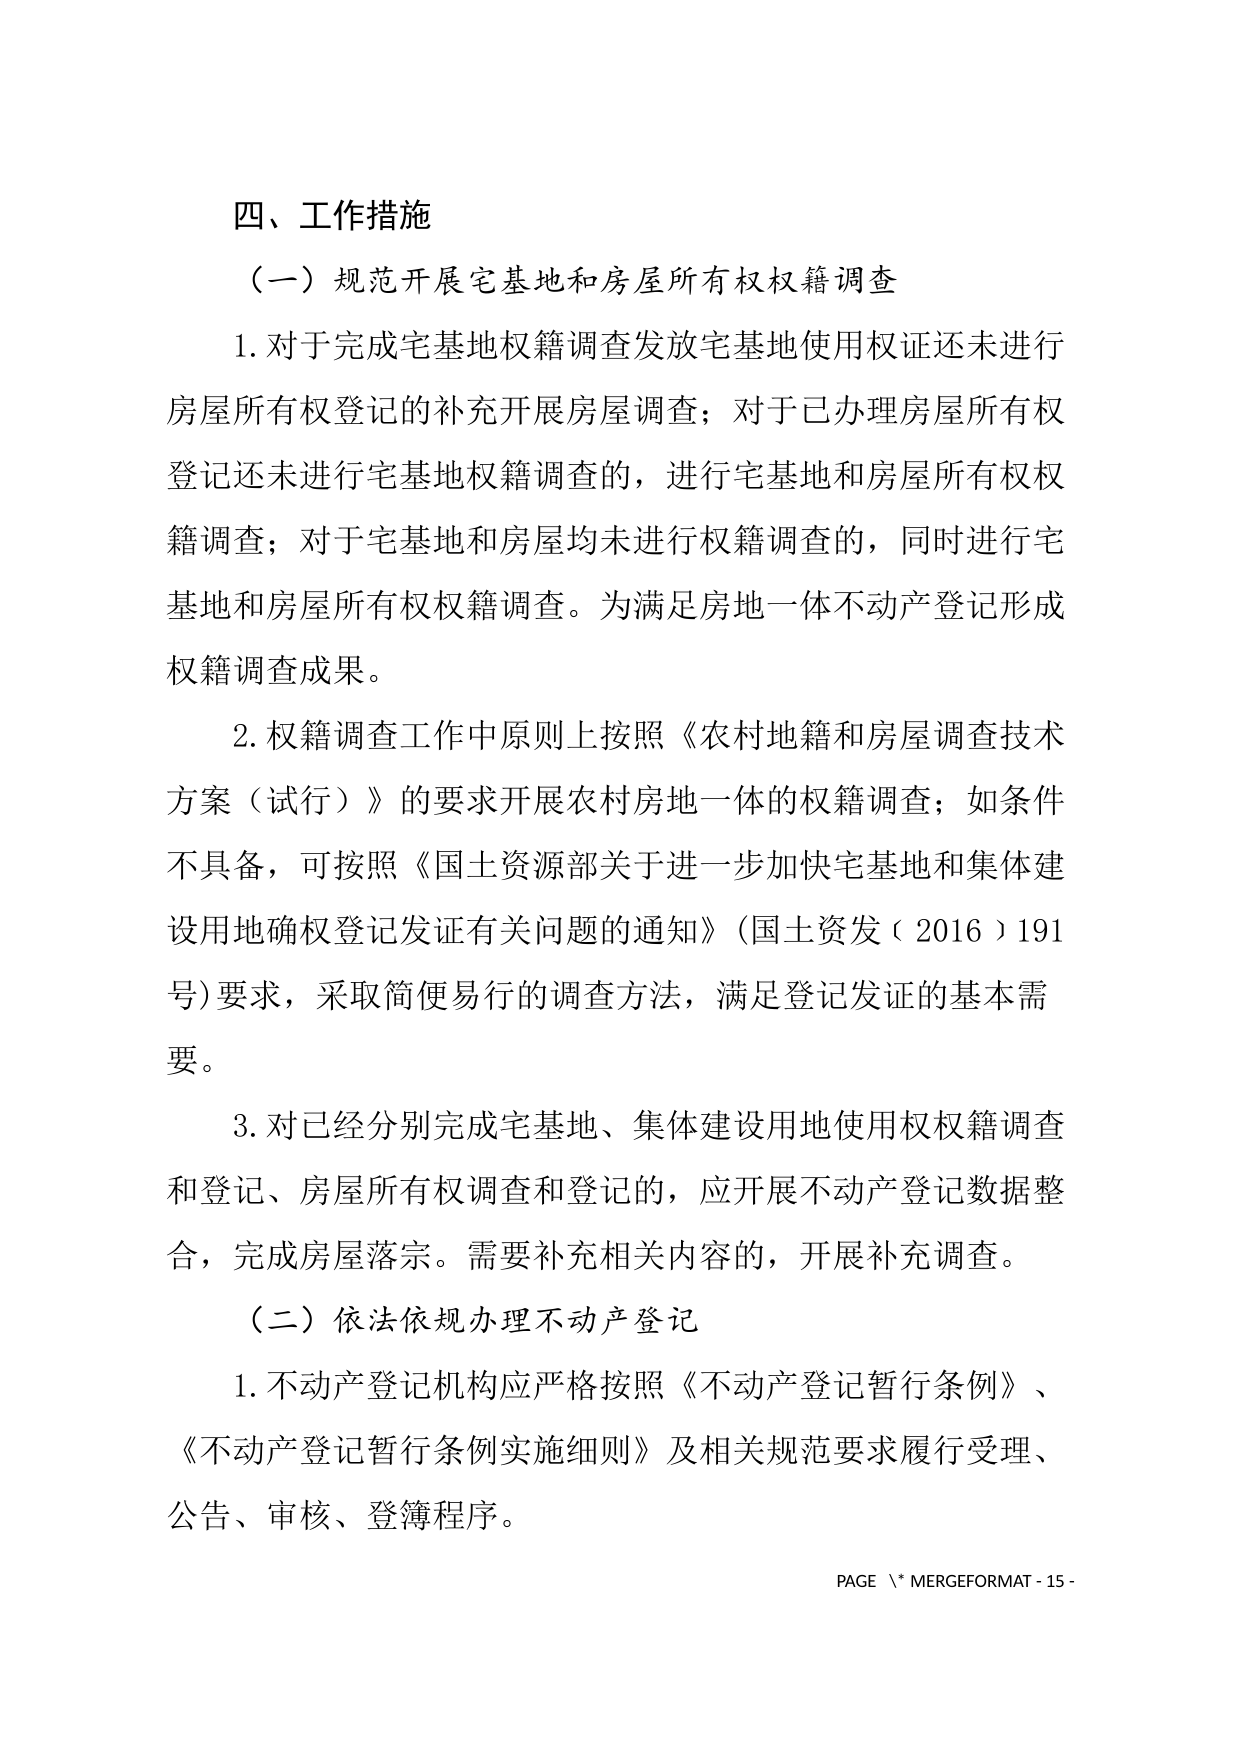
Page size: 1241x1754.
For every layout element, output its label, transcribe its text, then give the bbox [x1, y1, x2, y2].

text 3.对已经分别完成宅基地、集体建设用地使用权权籍调查和登记、房屋所有权调查和登记的，应开展不动产登记数据整合，完成房屋落宗。需要补充相关内容的，开展补充调查。 [165, 1091, 1075, 1286]
text （一）规范开展宅基地和房屋所有权权籍调查 [165, 246, 1075, 311]
text 2.权籍调查工作中原则上按照《农村地籍和房屋调查技术方案（试行）》的要求开展农村房地一体的权籍调查；如条件不具备，可按照《国土资源部关于进一步加快宅基地和集体建设用地确权登记发证有关问题的通知》(国土资发﹝2016﹞191号)要求，采取简便易行的调查方法，满足登记发证的基本需要。 [165, 701, 1075, 1091]
text 四、工作措施 [165, 181, 1075, 246]
text 1.对于完成宅基地权籍调查发放宅基地使用权证还未进行房屋所有权登记的补充开展房屋调查；对于已办理房屋所有权登记还未进行宅基地权籍调查的，进行宅基地和房屋所有权权籍调查；对于宅基地和房屋均未进行权籍调查的，同时进行宅基地和房屋所有权权籍调查。为满足房地一体不动产登记形成权籍调查成果。 [165, 311, 1075, 701]
text 1.不动产登记机构应严格按照《不动产登记暂行条例》、《不动产登记暂行条例实施细则》及相关规范要求履行受理、公告、审核、登簿程序。 [165, 1351, 1075, 1546]
text （二）依法依规办理不动产登记 [165, 1286, 1075, 1351]
